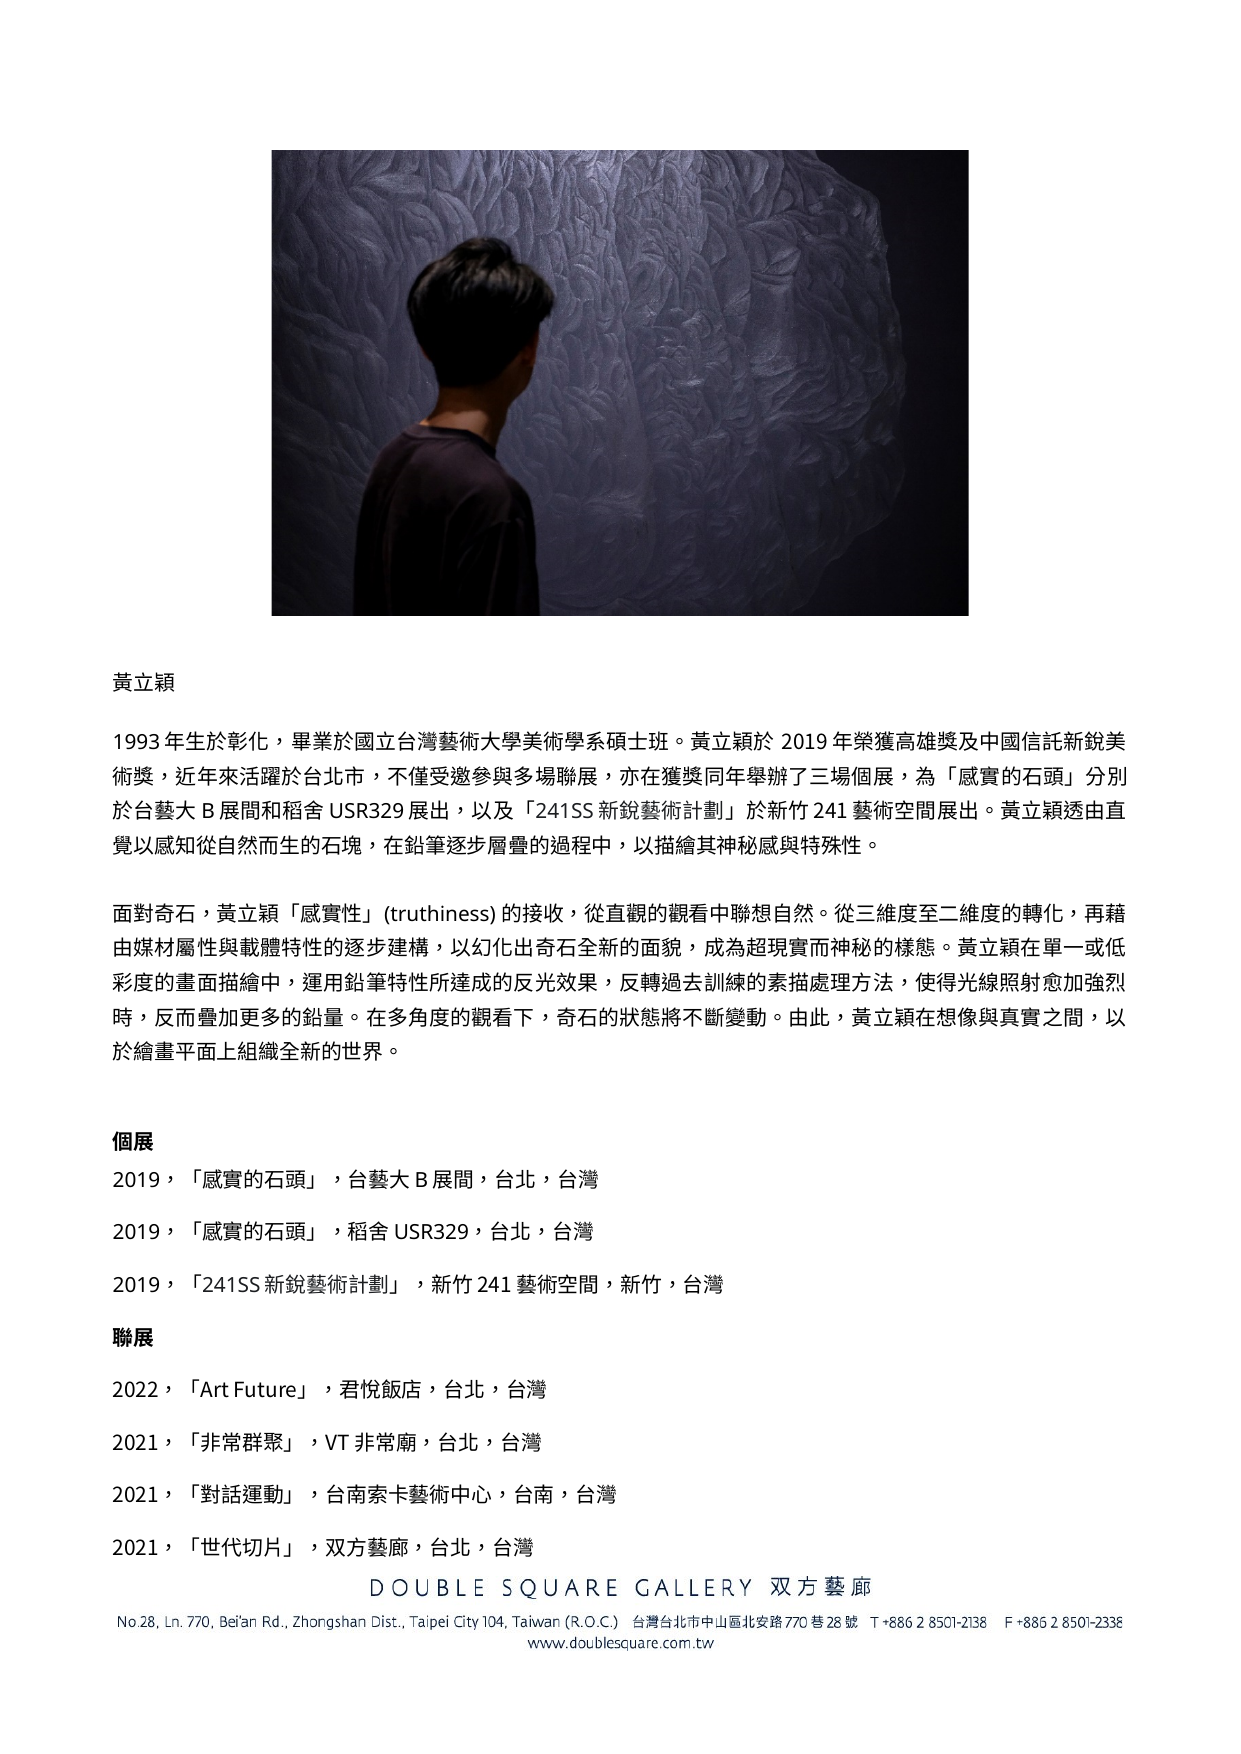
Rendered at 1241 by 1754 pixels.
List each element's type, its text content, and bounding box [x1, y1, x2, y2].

text 2019，「感實的石頭」，稻舍USR329，台北，台灣 [112, 1212, 1128, 1249]
text 面對奇石，黃立穎「感實性」(truthiness) 的接收，從直觀的觀看中聯想自然。從三維度至二維度的轉化，再藉由媒材屬性與載體特性的逐步建構，以幻化出奇石全新的面貌，成為超現實而神秘的樣態。黃立穎在單一或低彩度的畫面描繪中，運用鉛筆特性所達成的反光效果，反轉過去訓練的素描處理方法，使得光線照射愈加強烈時，反而疊加更多的鉛量。在多角度的觀看下，奇石的狀態將不斷變動。由此，黃立穎在想像與真實之間，以於繪畫平面上組織全新的世界。 [112, 897, 1128, 1066]
text 聯展 [112, 1317, 1128, 1355]
picture [118, 1576, 1123, 1651]
text 個展 [112, 1122, 1128, 1159]
text 2021，「非常群聚」，VT非常廟，台北，台灣 [112, 1422, 1128, 1460]
text 2021，「世代切片」，双方藝廊，台北，台灣 [112, 1528, 1128, 1565]
picture [271, 150, 969, 616]
text 2022，「Art Future」，君悅飯店，台北，台灣 [112, 1370, 1128, 1407]
text 2019，「241SS新銳藝術計劃」，新竹241藝術空間，新竹，台灣 [112, 1265, 1128, 1302]
text 2019，「感實的石頭」，台藝大B展間，台北，台灣 [112, 1159, 1128, 1197]
text 1993年生於彰化，畢業於國立台灣藝術大學美術學系碩士班。黃立穎於2019年榮獲高雄獎及中國信託新銳美術獎，近年來活躍於台北市，不僅受邀參與多場聯展，亦在獲獎同年舉辦了三場個展，為「感實的石頭」分別於台藝大B展間和稻舍USR329展出，以及「241SS新銳藝術計劃」於新竹241藝術空間展出。黃立穎透由直覺以感知從自然而生的石塊，在鉛筆逐步層疊的過程中，以描繪其神秘感與特殊性。 [112, 725, 1128, 860]
text 2021，「對話運動」，台南索卡藝術中心，台南，台灣 [112, 1475, 1128, 1513]
text 黃立穎 [112, 667, 1128, 697]
